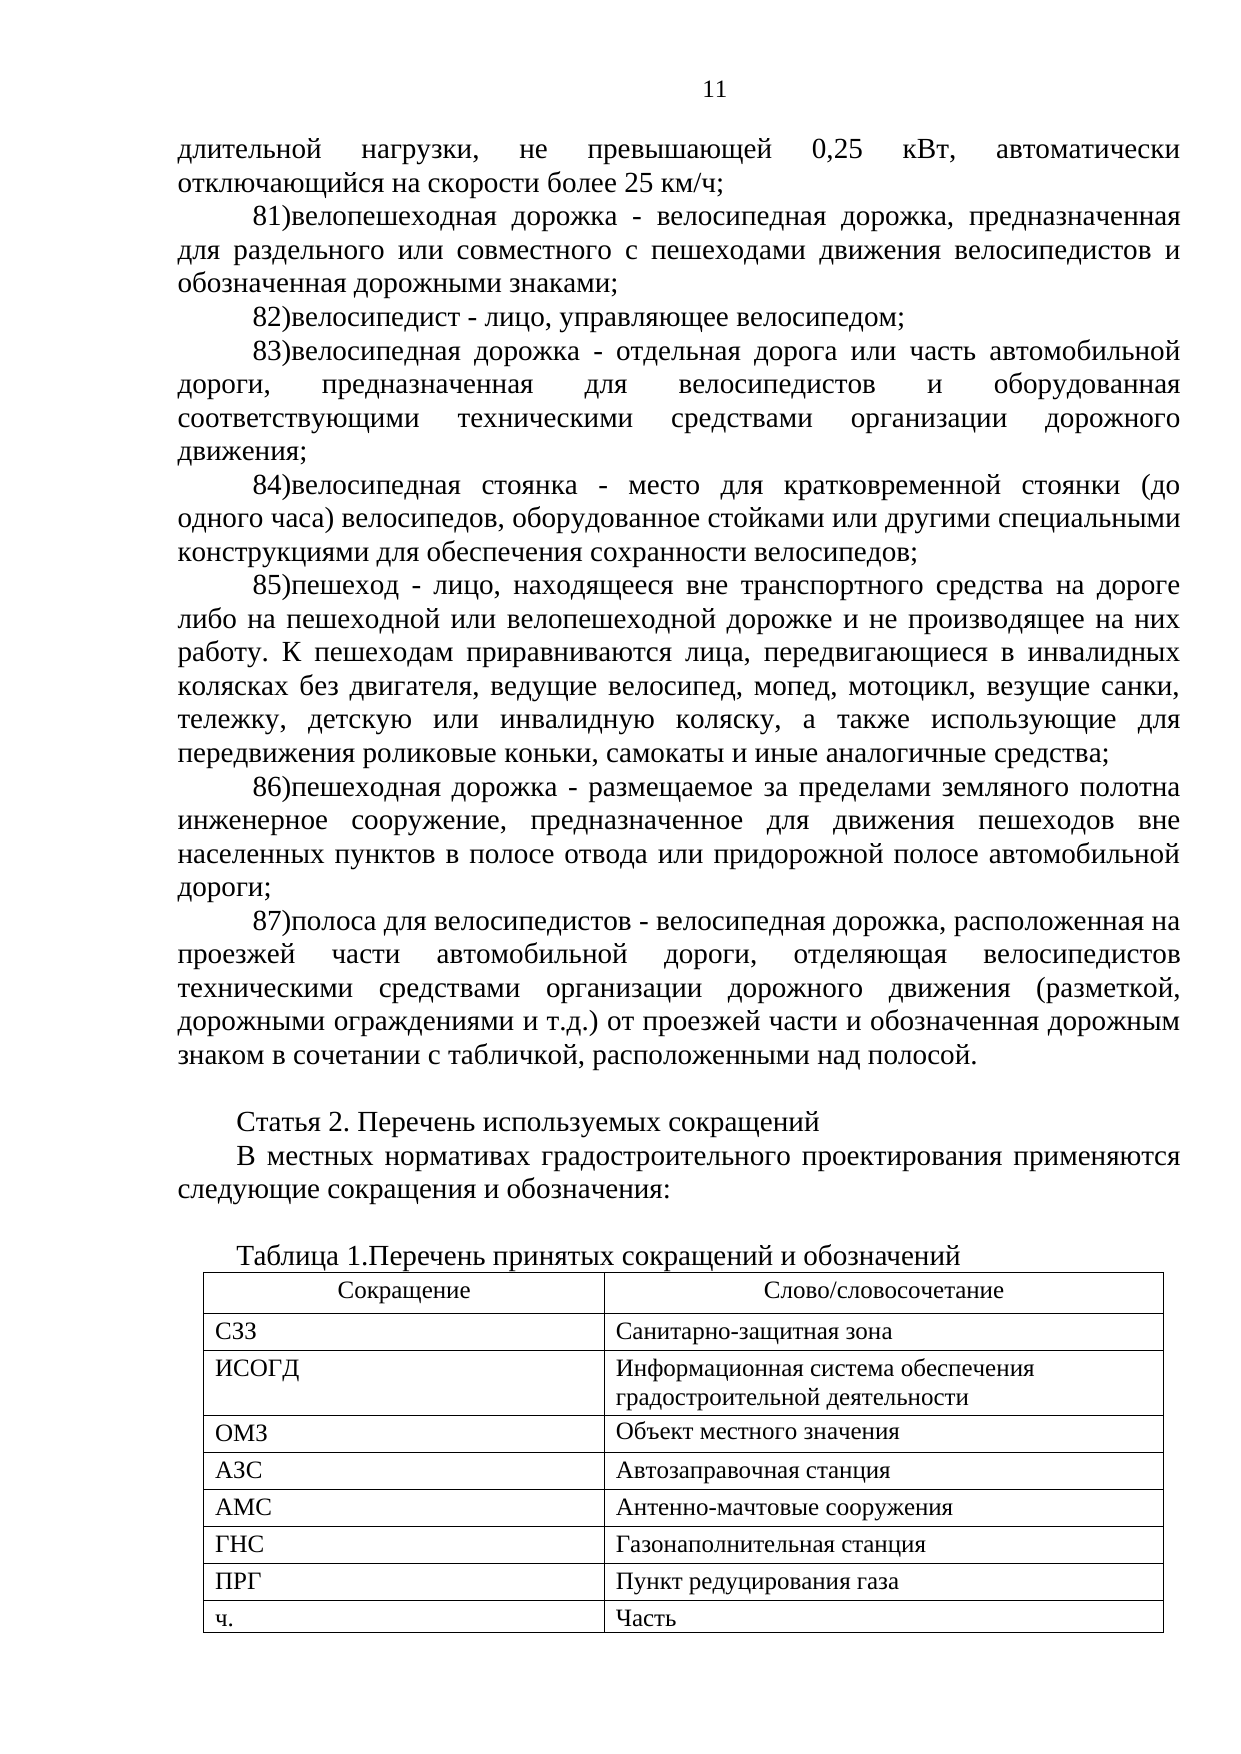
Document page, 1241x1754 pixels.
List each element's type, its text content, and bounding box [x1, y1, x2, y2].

table_cell АМС [204, 1490, 604, 1526]
table_cell Антенно-мачтовые сооружения [605, 1490, 1163, 1526]
text 87)полоса для велосипедистов - велосипедная дорожка, расположенная на проезжей части автомобильной дороги, отделяющая велосипедистов техническими средствами организации дорожного движения (разметкой, дорожными ограждениями и т.д.) от проезжей части и обозначенная дорожным знаком в сочетании с табличкой, расположенными над полосой. [177, 903, 1181, 1071]
text 82)велосипедист - лицо, управляющее велосипедом; [177, 299, 1181, 333]
table_cell Санитарно-защитная зона [605, 1314, 1163, 1350]
table_cell ГНС [204, 1527, 604, 1563]
text Таблица 1.Перечень принятых сокращений и обозначений [177, 1238, 1181, 1272]
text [177, 131, 1181, 198]
text 84)велосипедная стоянка - место для кратковременной стоянки (до одного часа) велосипедов, оборудованное стойками или другими специальными конструкциями для обеспечения сохранности велосипедов; [177, 467, 1181, 567]
table_cell СЗЗ [204, 1314, 604, 1350]
table_cell АЗС [204, 1453, 604, 1489]
table_cell Информационная система обеспечения градостроительной деятельности [605, 1351, 1163, 1415]
text 86)пешеходная дорожка - размещаемое за пределами земляного полотна инженерное сооружение, предназначенное для движения пешеходов вне населенных пунктов в полосе отвода или придорожной полосе автомобильной дороги; [177, 769, 1181, 903]
text 83)велосипедная дорожка - отдельная дорога или часть автомобильной дороги, предназначенная для велосипедистов и оборудованная соответствующими техническими средствами организации дорожного движения; [177, 333, 1181, 467]
table_cell Объект местного значения [605, 1416, 1163, 1452]
text 85)пешеход - лицо, находящееся вне транспортного средства на дороге либо на пешеходной или велопешеходной дорожке и не производящее на них работу. К пешеходам приравниваются лица, передвигающиеся в инвалидных колясках без двигателя, ведущие велосипед, мопед, мотоцикл, везущие санки, тележку, детскую или инвалидную коляску, а также использующие для передвижения роликовые коньки, самокаты и иные аналогичные средства; [177, 567, 1181, 769]
table_cell ч. [204, 1601, 604, 1632]
text В местных нормативах градостроительного проектирования применяются следующие сокращения и обозначения: [177, 1138, 1181, 1205]
table_cell Пункт редуцирования газа [605, 1564, 1163, 1600]
table_cell ПРГ [204, 1564, 604, 1600]
subtitle Статья 2. Перечень используемых сокращений [177, 1104, 1181, 1138]
table_cell Автозаправочная станция [605, 1453, 1163, 1489]
table_header Слово/словосочетание [605, 1273, 1163, 1313]
table_cell ОМЗ [204, 1416, 604, 1452]
table_cell Часть [605, 1601, 1163, 1632]
table_header Сокращение [204, 1273, 604, 1313]
text 81)велопешеходная дорожка - велосипедная дорожка, предназначенная для раздельного или совместного с пешеходами движения велосипедистов и обозначенная дорожными знаками; [177, 198, 1181, 299]
table_cell Газонаполнительная станция [605, 1527, 1163, 1563]
table_cell ИСОГД [204, 1351, 604, 1415]
